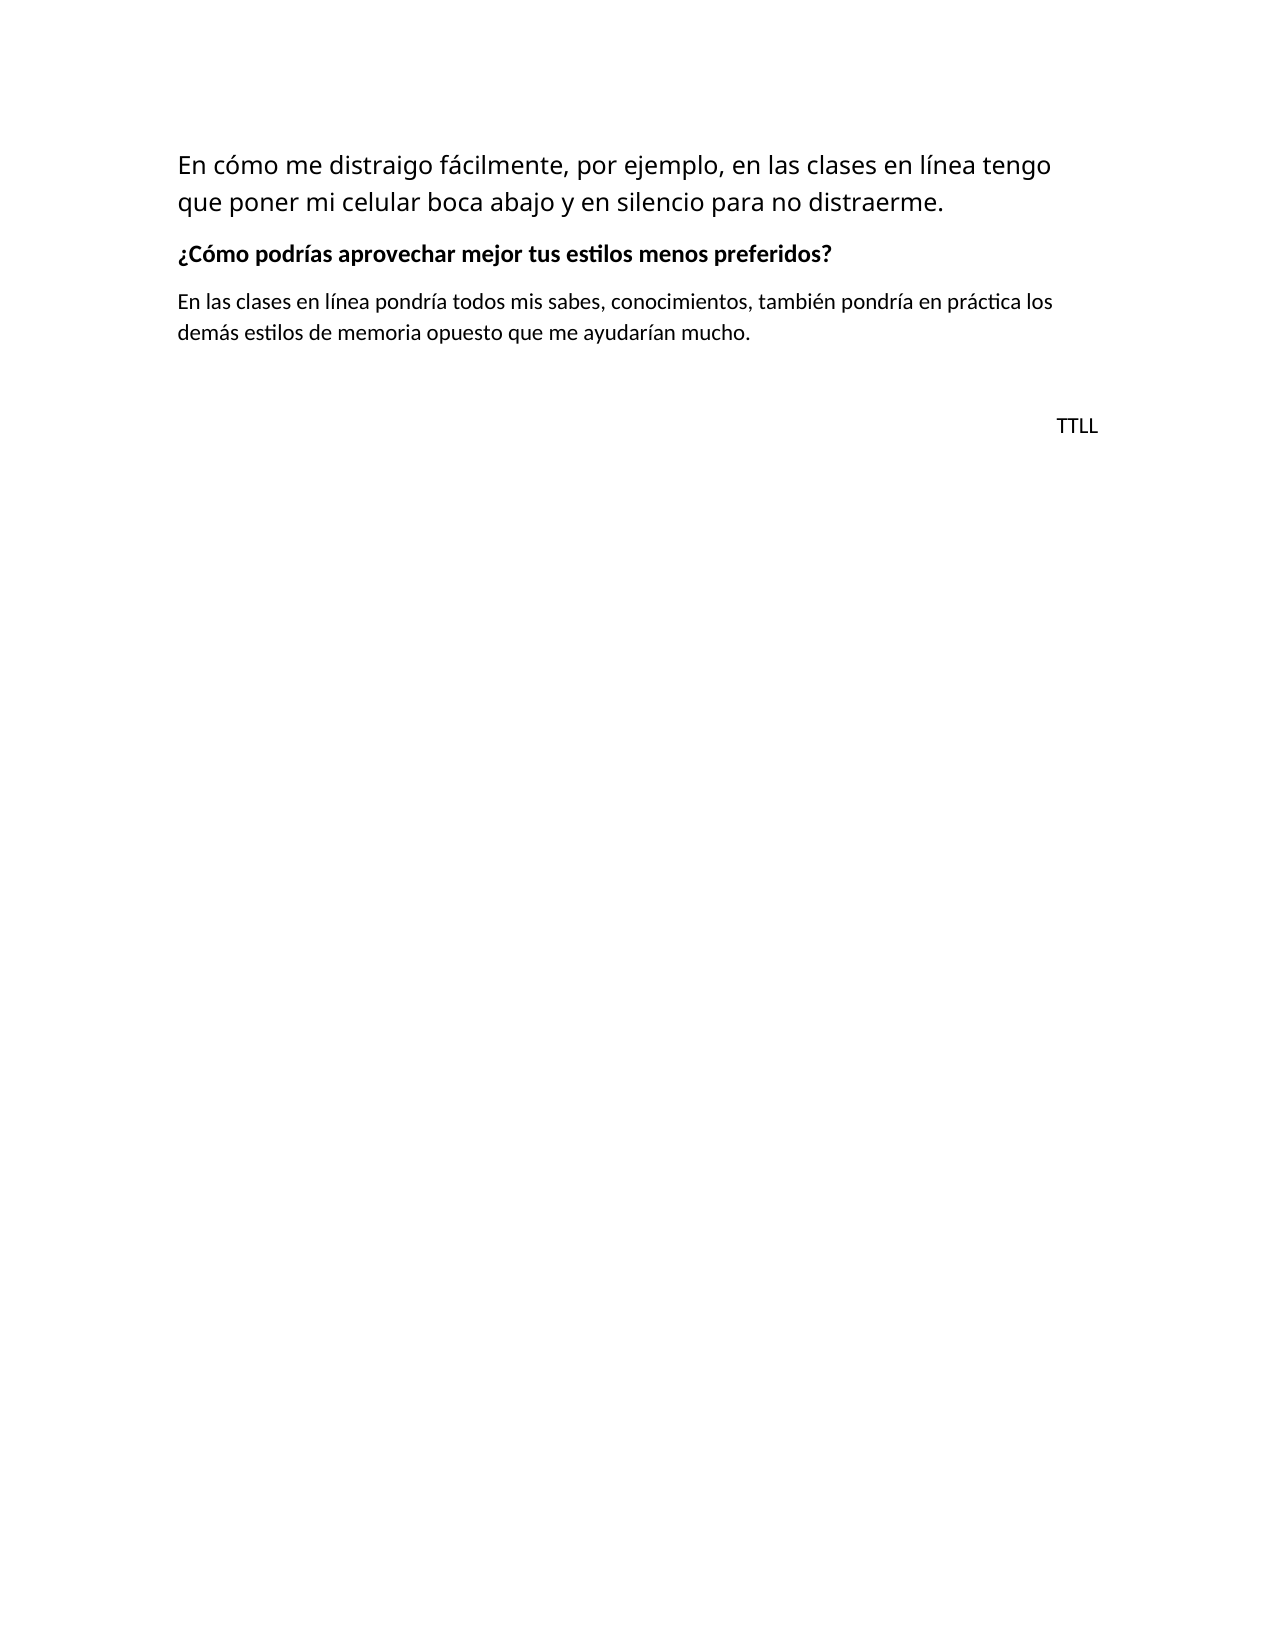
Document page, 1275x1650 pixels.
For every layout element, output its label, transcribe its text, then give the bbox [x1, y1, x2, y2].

text En las clases en línea pondría todos mis sabes, conocimientos, también pondría en práctica los demás estilos de memoria opuesto que me ayudarían mucho. [177, 287, 1098, 346]
text En cómo me distraigo fácilmente, por ejemplo, en las clases en línea tengo que poner mi celular boca abajo y en silencio para no distraerme. [177, 148, 1098, 218]
text ¿Cómo podrías aprovechar mejor tus estilos menos preferidos? [177, 238, 1098, 268]
text TTLL [177, 411, 1098, 439]
